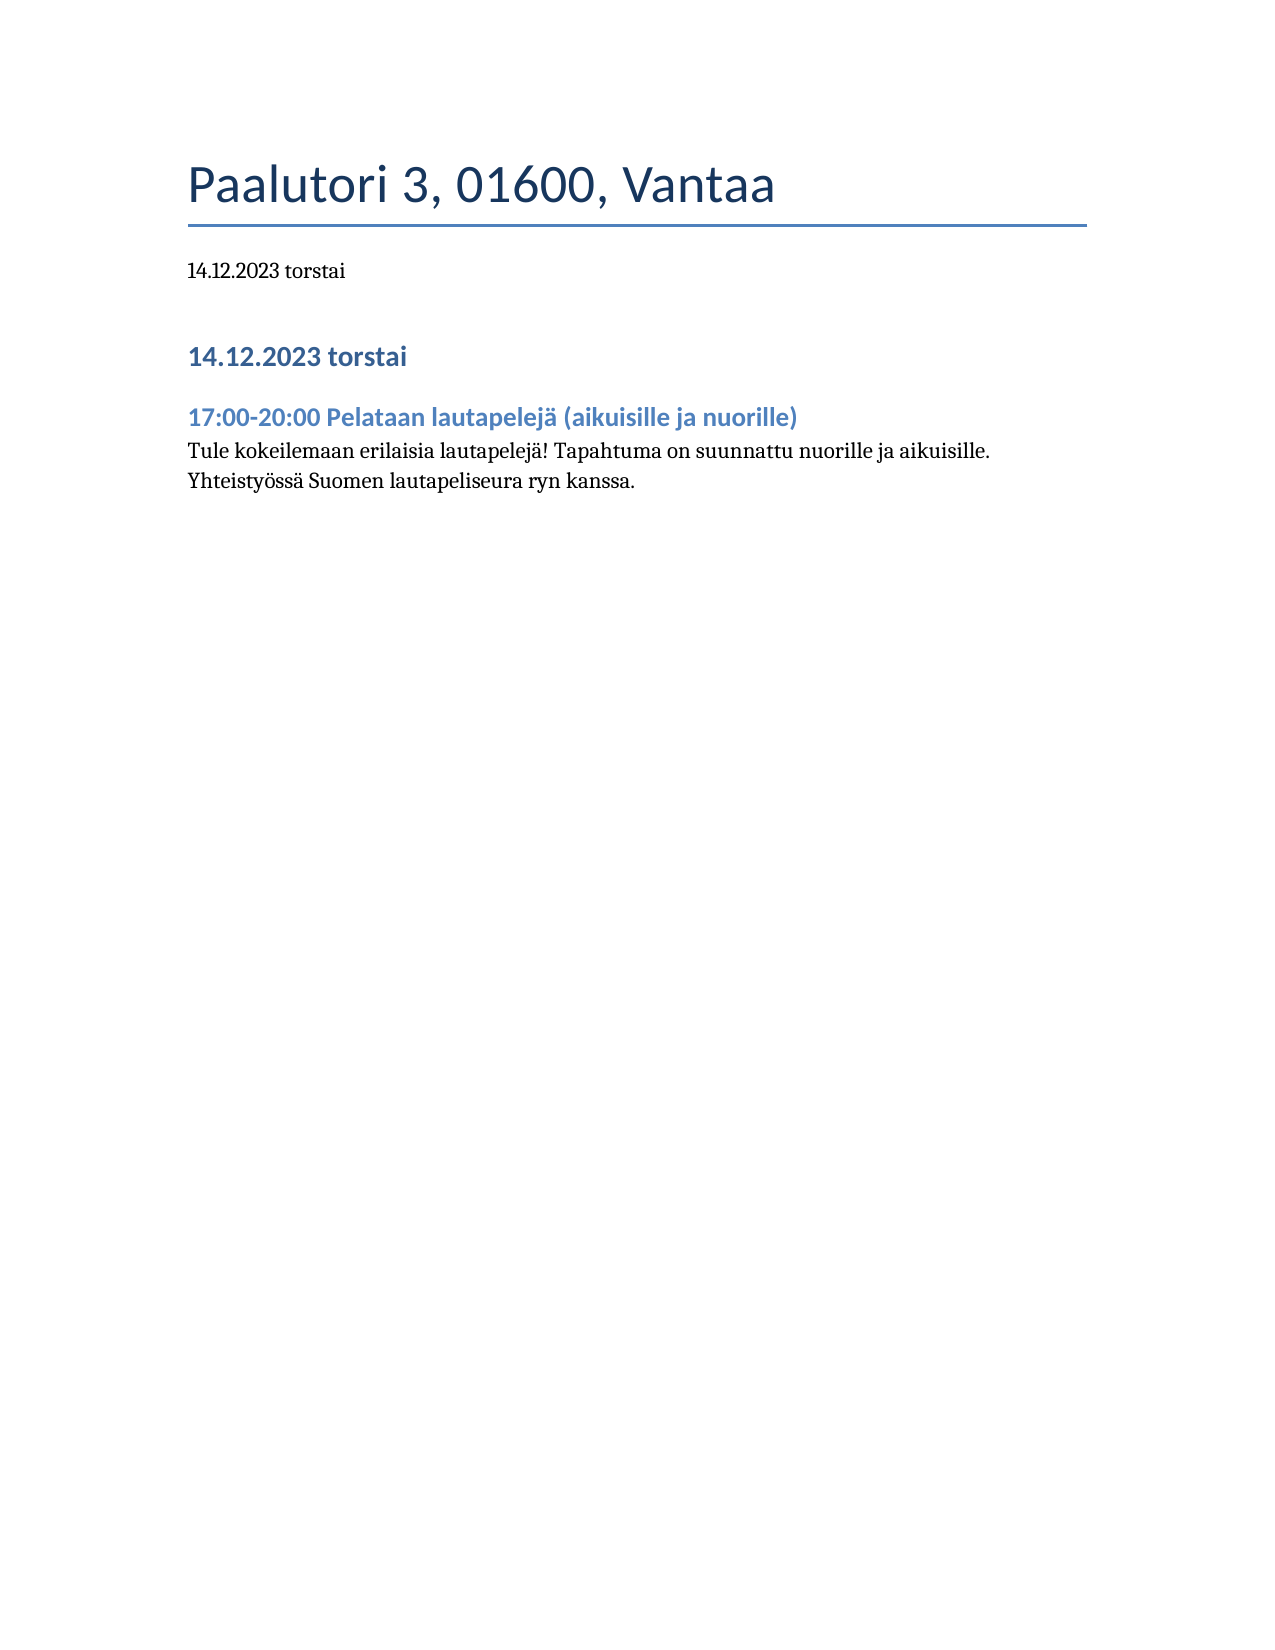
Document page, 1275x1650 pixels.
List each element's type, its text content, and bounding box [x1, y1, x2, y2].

subtitle 17:00-20:00 Pelataan lautapelejä (aikuisille ja nuorille) [187, 400, 1087, 433]
subtitle 14.12.2023 torstai [187, 338, 1087, 374]
text 14.12.2023 torstai [187, 258, 1087, 284]
text Tule kokeilemaan erilaisia lautapelejä! Tapahtuma on suunnattu nuorille ja aikuisille. Yhteistyössä Suomen lautapeliseura ryn kanssa. [187, 438, 1087, 494]
title Paalutori 3, 01600, Vantaa [187, 150, 1087, 227]
